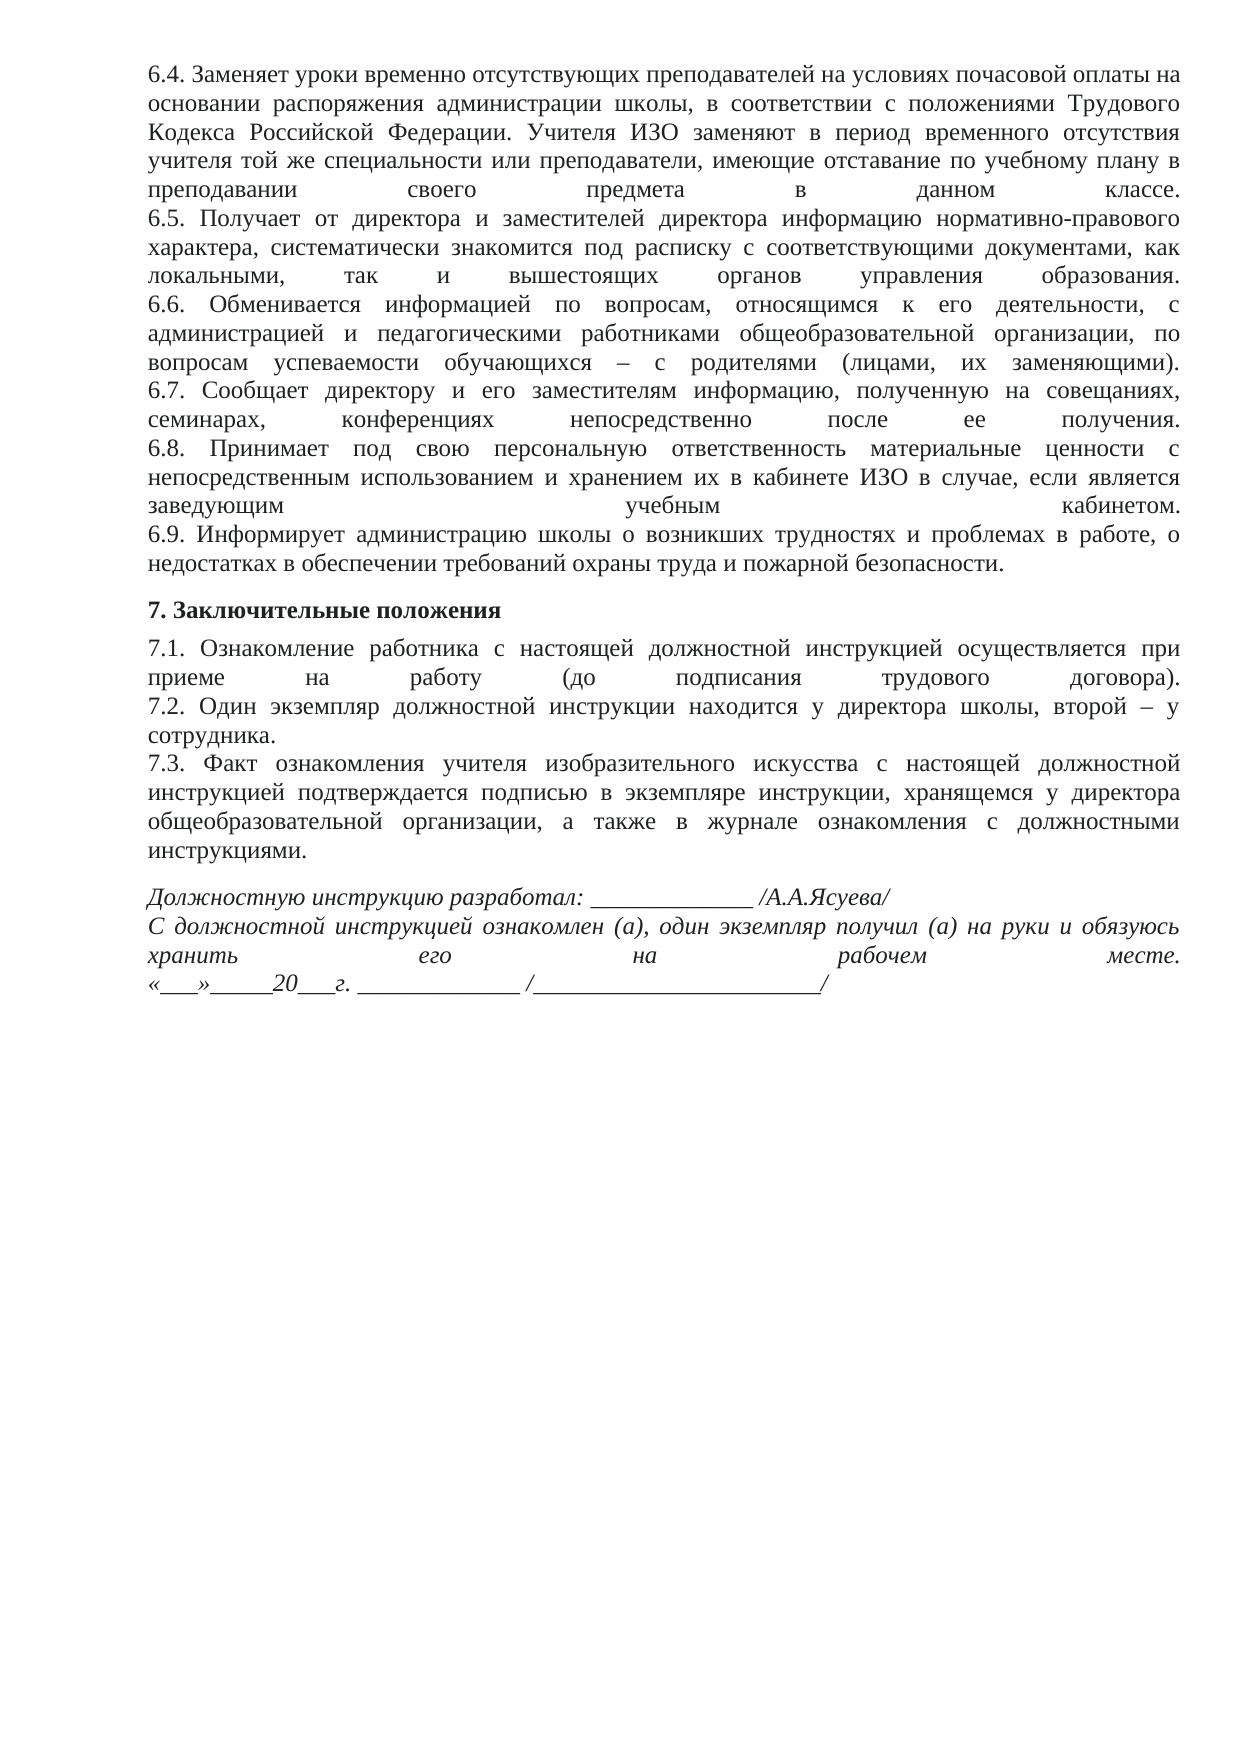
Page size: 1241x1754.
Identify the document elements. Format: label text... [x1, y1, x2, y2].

text 7. Заключительные положения [148, 595, 1181, 624]
text 7.1. Ознакомление работника с настоящей должностной инструкцией осуществляется при приеме на работу (до подписания трудового договора). 7.2. Один экземпляр должностной инструкции находится у директора школы, второй – у сотрудника. 7.3. Факт ознакомления учителя изобразительного искусства с настоящей должностной инструкцией подтверждается подписью в экземпляре инструкции, хранящемся у директора общеобразовательной организации, а также в журнале ознакомления с должностными инструкциями. [148, 633, 1181, 863]
text С должностной инструкцией ознакомлен (а), один экземпляр получил (а) на руки и обязуюсь хранить его на рабочем месте. «___»_____20___г. _____________ /_______________________/ [148, 911, 1181, 997]
text Должностную инструкцию разработал: _____________ /А.А.Ясуева/ [148, 882, 1181, 911]
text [148, 59, 1181, 577]
